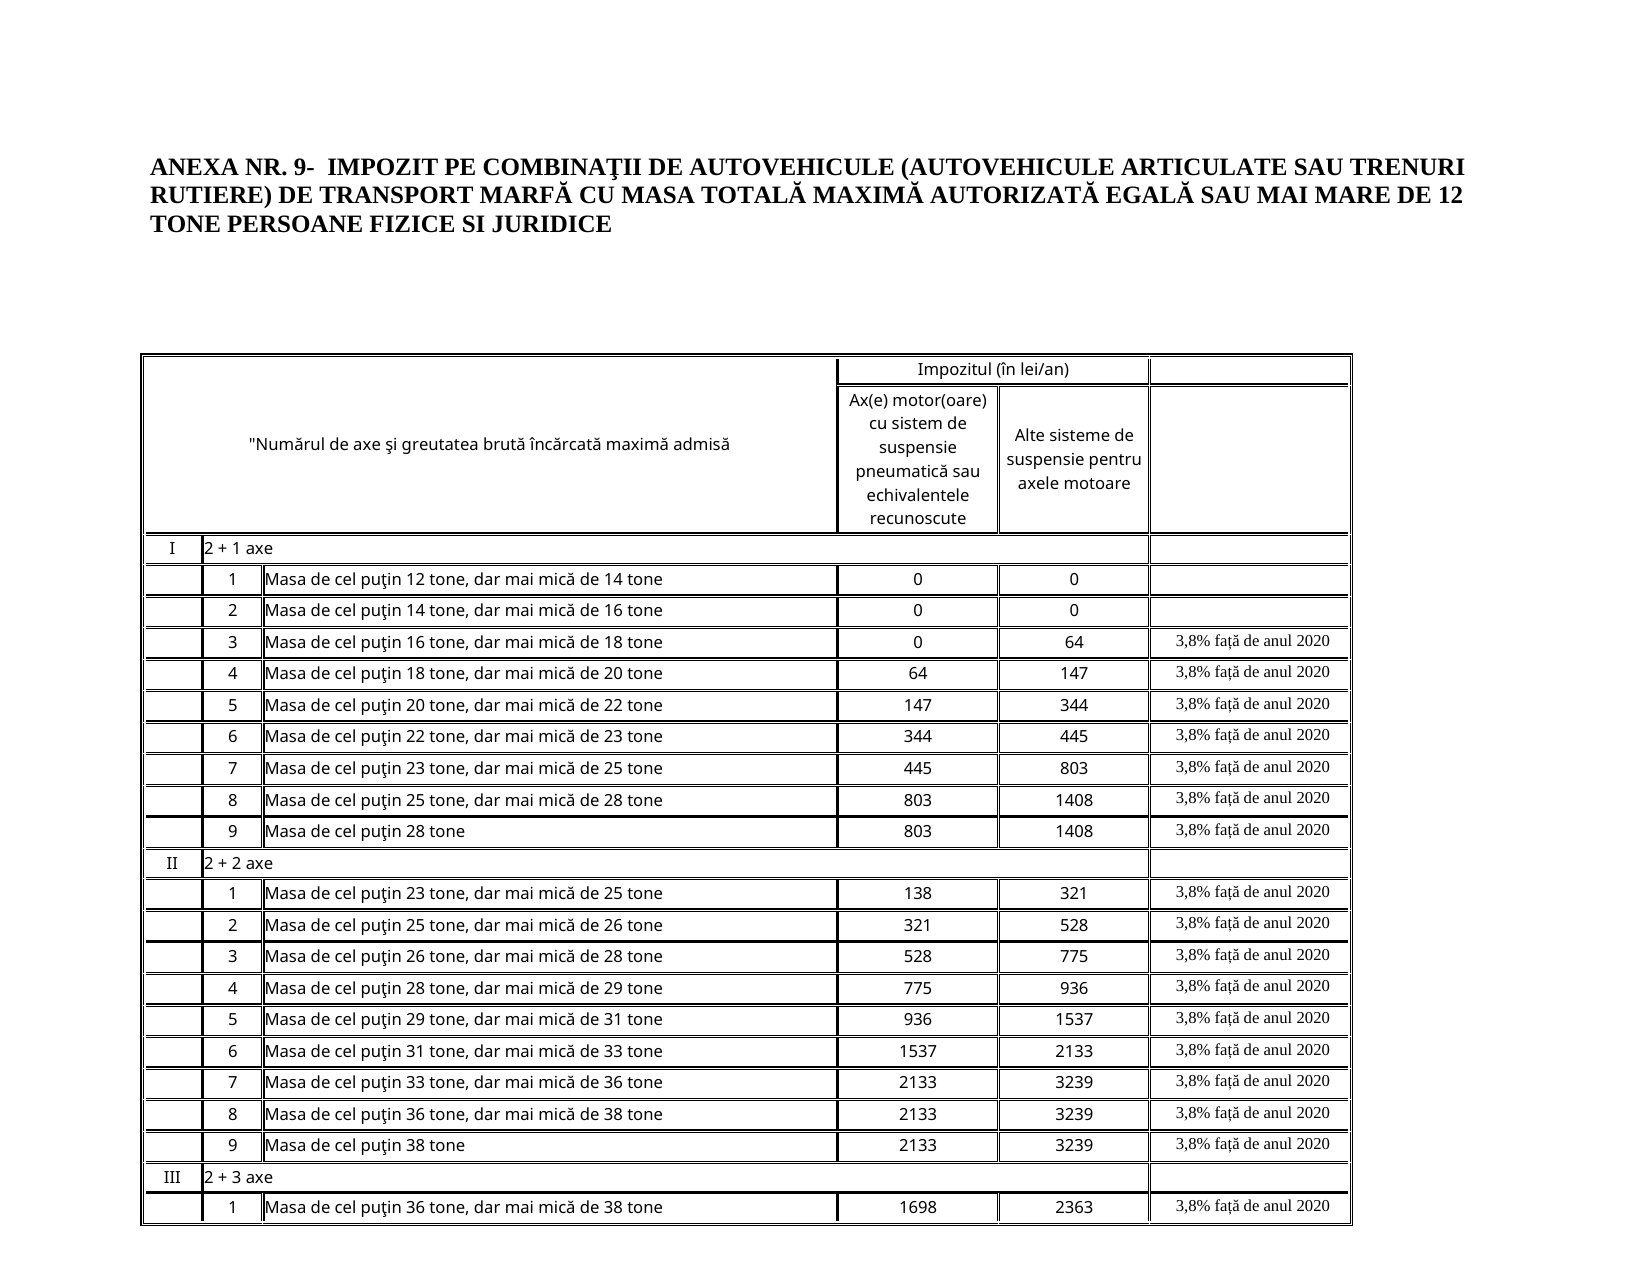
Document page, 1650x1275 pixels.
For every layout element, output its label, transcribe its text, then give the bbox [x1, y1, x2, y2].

table_cell Masa de cel puţin 33 tone, dar mai mică de 36 tone [265, 1070, 836, 1098]
table_cell 3,8% față de anul 2020 [1150, 689, 1351, 720]
table_cell 3,8% față de anul 2020 [1150, 626, 1351, 657]
table_cell [1150, 847, 1351, 877]
table_cell 803 [1000, 755, 1148, 783]
table_cell Alte sisteme de suspensie pentru axele motoare [1000, 387, 1148, 532]
table_cell [144, 971, 201, 1003]
table_cell [144, 657, 201, 689]
table_cell Masa de cel puţin 20 tone, dar mai mică de 22 tone [265, 692, 836, 720]
table_cell 2133 [1000, 1038, 1148, 1066]
table_cell 3 [204, 629, 261, 657]
table_cell Masa de cel puţin 22 tone, dar mai mică de 23 tone [265, 724, 836, 752]
table_cell Masa de cel puţin 12 tone, dar mai mică de 14 tone [265, 566, 836, 594]
table_cell 1408 [1000, 818, 1148, 847]
table_cell [142, 626, 202, 657]
table_cell 7 [204, 1070, 261, 1098]
table_cell [1151, 383, 1350, 532]
table_cell 9 [204, 1133, 261, 1161]
table_cell I [144, 532, 201, 562]
table_cell 6 [204, 724, 261, 752]
table_cell [144, 784, 201, 815]
table_cell 0 [839, 566, 997, 594]
table_cell 445 [839, 755, 997, 783]
table_cell 7 [204, 755, 261, 783]
table_cell [144, 1066, 201, 1098]
table_cell 0 [839, 629, 997, 657]
table_cell [144, 815, 201, 847]
table_cell 1 [204, 880, 261, 908]
table_cell 2 [204, 912, 261, 940]
table_cell 64 [839, 661, 997, 689]
table_cell Ax(e) motor(oare) cu sistem de suspensie pneumatică sau echivalentele recunoscute [839, 387, 997, 532]
table_cell 2363 [999, 1194, 1150, 1223]
table_cell 344 [1000, 692, 1148, 720]
table_cell 1 [204, 566, 261, 594]
table_cell Masa de cel puţin 26 tone, dar mai mică de 28 tone [265, 943, 836, 971]
table_cell 445 [1000, 724, 1148, 752]
table_cell 3,8% față de anul 2020 [1151, 1003, 1350, 1034]
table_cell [265, 1101, 836, 1129]
table_cell 3,8% față de anul 2020 [1151, 971, 1350, 1003]
table_cell 0 [1000, 598, 1148, 626]
table_cell 1408 [1000, 787, 1148, 815]
table_cell 344 [839, 724, 997, 752]
table_cell 321 [1000, 880, 1148, 908]
table_cell 3,8% față de anul 2020 [1150, 1098, 1351, 1129]
table_cell Masa de cel puţin 28 tone [265, 818, 836, 847]
table_cell 3,8% față de anul 2020 [1151, 720, 1350, 752]
table_cell 3239 [1000, 1101, 1148, 1129]
table_cell [144, 1191, 202, 1223]
table_cell 2 + 1 axe [204, 536, 1148, 562]
table_cell 0 [839, 598, 997, 626]
table_cell 775 [839, 975, 997, 1003]
table_header "Numărul de axe şi greutatea brută încărcată maximă admisă [144, 357, 837, 532]
table_cell Masa de cel puţin 23 tone, dar mai mică de 25 tone [265, 755, 836, 783]
table_cell 6 [204, 1038, 261, 1066]
table_cell 3,8% față de anul 2020 [1150, 877, 1351, 908]
table_cell 3,8% față de anul 2020 [1151, 815, 1350, 847]
table_cell [144, 908, 201, 940]
table_cell 5 [204, 1007, 261, 1034]
table_cell [144, 720, 201, 752]
table_cell 3,8% față de anul 2020 [1151, 940, 1350, 971]
table_cell 3,8% față de anul 2020 [1151, 784, 1350, 815]
table_cell 4 [204, 975, 261, 1003]
table_cell 321 [839, 912, 997, 940]
table_cell 1537 [1000, 1007, 1148, 1034]
table_cell 803 [839, 787, 997, 815]
table_cell 1537 [839, 1038, 997, 1066]
table_cell [144, 1129, 201, 1161]
table_cell Masa de cel puţin 38 tone [265, 1133, 836, 1161]
table_cell Masa de cel puţin 31 tone, dar mai mică de 33 tone [265, 1038, 836, 1066]
table_cell II [142, 847, 202, 877]
table_cell 3,8% față de anul 2020 [1151, 657, 1350, 689]
table_cell [142, 877, 202, 908]
table_cell 2 [204, 598, 261, 626]
table_cell [142, 752, 202, 783]
table_cell 3,8% față de anul 2020 [1151, 908, 1350, 940]
table_cell 8 [204, 787, 261, 815]
table_cell 3 [204, 943, 261, 971]
table_cell 1698 [837, 1194, 998, 1223]
table_cell [142, 689, 202, 720]
table_cell [1151, 563, 1350, 594]
table_cell 3239 [1000, 1070, 1148, 1098]
table_cell 803 [839, 818, 997, 847]
table_cell [144, 594, 201, 626]
table_cell 4 [204, 661, 261, 689]
table_cell [1151, 594, 1350, 626]
table_cell III [142, 1161, 202, 1191]
table_header Impozitul (în lei/an) [837, 357, 1150, 383]
table_cell Masa de cel puţin 29 tone, dar mai mică de 31 tone [265, 1007, 836, 1034]
table_cell 528 [839, 943, 997, 971]
table_cell [144, 1035, 201, 1066]
table_cell 3,8% față de anul 2020 [1151, 1129, 1350, 1161]
table_cell 2133 [839, 1101, 997, 1129]
table_cell 9 [204, 818, 261, 847]
table_cell 2 + 2 axe [204, 850, 1148, 877]
table_cell 936 [839, 1007, 997, 1034]
table_cell [1150, 1161, 1351, 1191]
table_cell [263, 1194, 837, 1223]
table_cell [1151, 532, 1350, 562]
table_cell Masa de cel puţin 14 tone, dar mai mică de 16 tone [265, 598, 836, 626]
table_cell 64 [1000, 629, 1148, 657]
table_cell 1 [202, 1193, 263, 1223]
table_cell Masa de cel puţin 18 tone, dar mai mică de 20 tone [265, 661, 836, 689]
table_cell Masa de cel puţin 16 tone, dar mai mică de 18 tone [265, 629, 836, 657]
table_cell 138 [839, 880, 997, 908]
table_cell 2133 [839, 1133, 997, 1161]
table_cell [144, 1003, 201, 1034]
table_cell 8 [204, 1101, 261, 1129]
table_cell [144, 563, 201, 594]
table_cell 3239 [1000, 1133, 1148, 1161]
table_cell 5 [204, 692, 261, 720]
table_header [1150, 357, 1350, 383]
table_cell Masa de cel puţin 25 tone, dar mai mică de 28 tone [265, 787, 836, 815]
table_cell Masa de cel puţin 23 tone, dar mai mică de 25 tone [265, 880, 836, 908]
table_cell 3,8% față de anul 2020 [1151, 1035, 1350, 1066]
table_cell 3,8% față de anul 2020 [1151, 1066, 1350, 1098]
table_cell 2133 [839, 1070, 997, 1098]
table_cell 0 [1000, 566, 1148, 594]
table_cell 936 [1000, 975, 1148, 1003]
table_cell [144, 940, 201, 971]
table_cell 775 [1000, 943, 1148, 971]
table_cell 2 + 3 axe [204, 1164, 1148, 1191]
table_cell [1150, 1191, 1350, 1223]
table_cell 528 [1000, 912, 1148, 940]
table_cell [142, 1098, 202, 1129]
table_cell Masa de cel puţin 28 tone, dar mai mică de 29 tone [265, 975, 836, 1003]
table_cell 3,8% față de anul 2020 [1150, 752, 1351, 783]
table_cell Masa de cel puţin 25 tone, dar mai mică de 26 tone [265, 912, 836, 940]
table_cell 147 [839, 692, 997, 720]
text ANEXA NR. 9- IMPOZIT PE COMBINAŢII DE AUTOVEHICULE (AUTOVEHICULE ARTICULATE SAU TRENURI RUTIERE) DE TRANSPORT MARFĂ CU MASA TOTALĂ MAXIMĂ AUTORIZATĂ EGALĂ SAU MAI MARE DE 12 TONE PERSOANE FIZICE SI JURIDICE [150, 152, 1500, 238]
table_cell 147 [1000, 661, 1148, 689]
